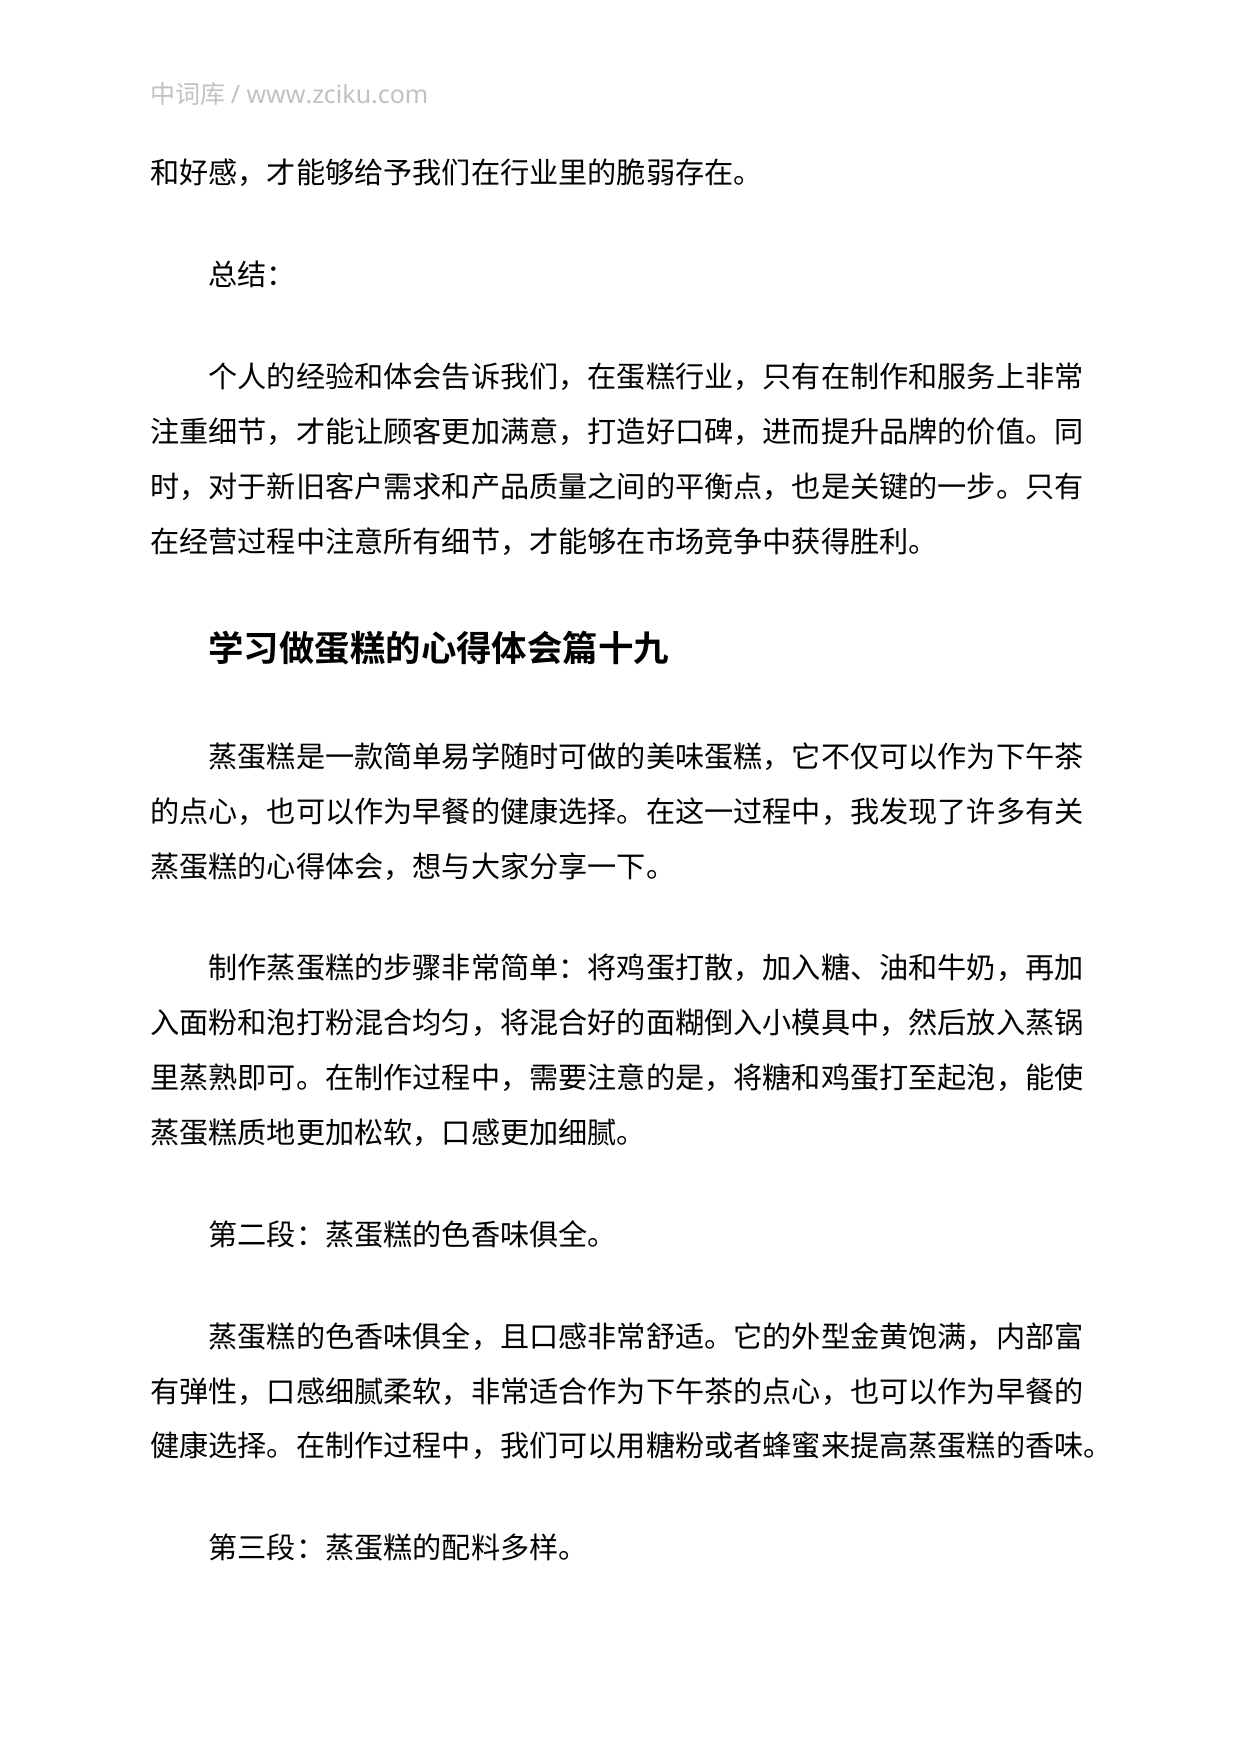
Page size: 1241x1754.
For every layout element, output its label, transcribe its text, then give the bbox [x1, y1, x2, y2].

text 第三段：蒸蛋糕的配料多样。 [150, 1525, 1090, 1567]
text 蒸蛋糕的色香味俱全，且口感非常舒适。它的外型金黄饱满，内部富有弹性，口感细腻柔软，非常适合作为下午茶的点心，也可以作为早餐的健康选择。在制作过程中，我们可以用糖粉或者蜂蜜来提高蒸蛋糕的香味。 [150, 1313, 1090, 1465]
text 总结： [150, 252, 1090, 294]
text 第二段：蒸蛋糕的色香味俱全。 [150, 1211, 1090, 1254]
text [150, 150, 1090, 192]
text 蒸蛋糕是一款简单易学随时可做的美味蛋糕，它不仅可以作为下午茶的点心，也可以作为早餐的健康选择。在这一过程中，我发现了许多有关蒸蛋糕的心得体会，想与大家分享一下。 [150, 733, 1090, 886]
text 制作蒸蛋糕的步骤非常简单：将鸡蛋打散，加入糖、油和牛奶，再加入面粉和泡打粉混合均匀，将混合好的面糊倒入小模具中，然后放入蒸锅里蒸熟即可。在制作过程中，需要注意的是，将糖和鸡蛋打至起泡，能使蒸蛋糕质地更加松软，口感更加细腻。 [150, 945, 1090, 1152]
text 学习做蛋糕的心得体会篇十九 [150, 620, 1090, 671]
text 个人的经验和体会告诉我们，在蛋糕行业，只有在制作和服务上非常注重细节，才能让顾客更加满意，打造好口碑，进而提升品牌的价值。同时，对于新旧客户需求和产品质量之间的平衡点，也是关键的一步。只有在经营过程中注意所有细节，才能够在市场竞争中获得胜利。 [150, 353, 1090, 561]
